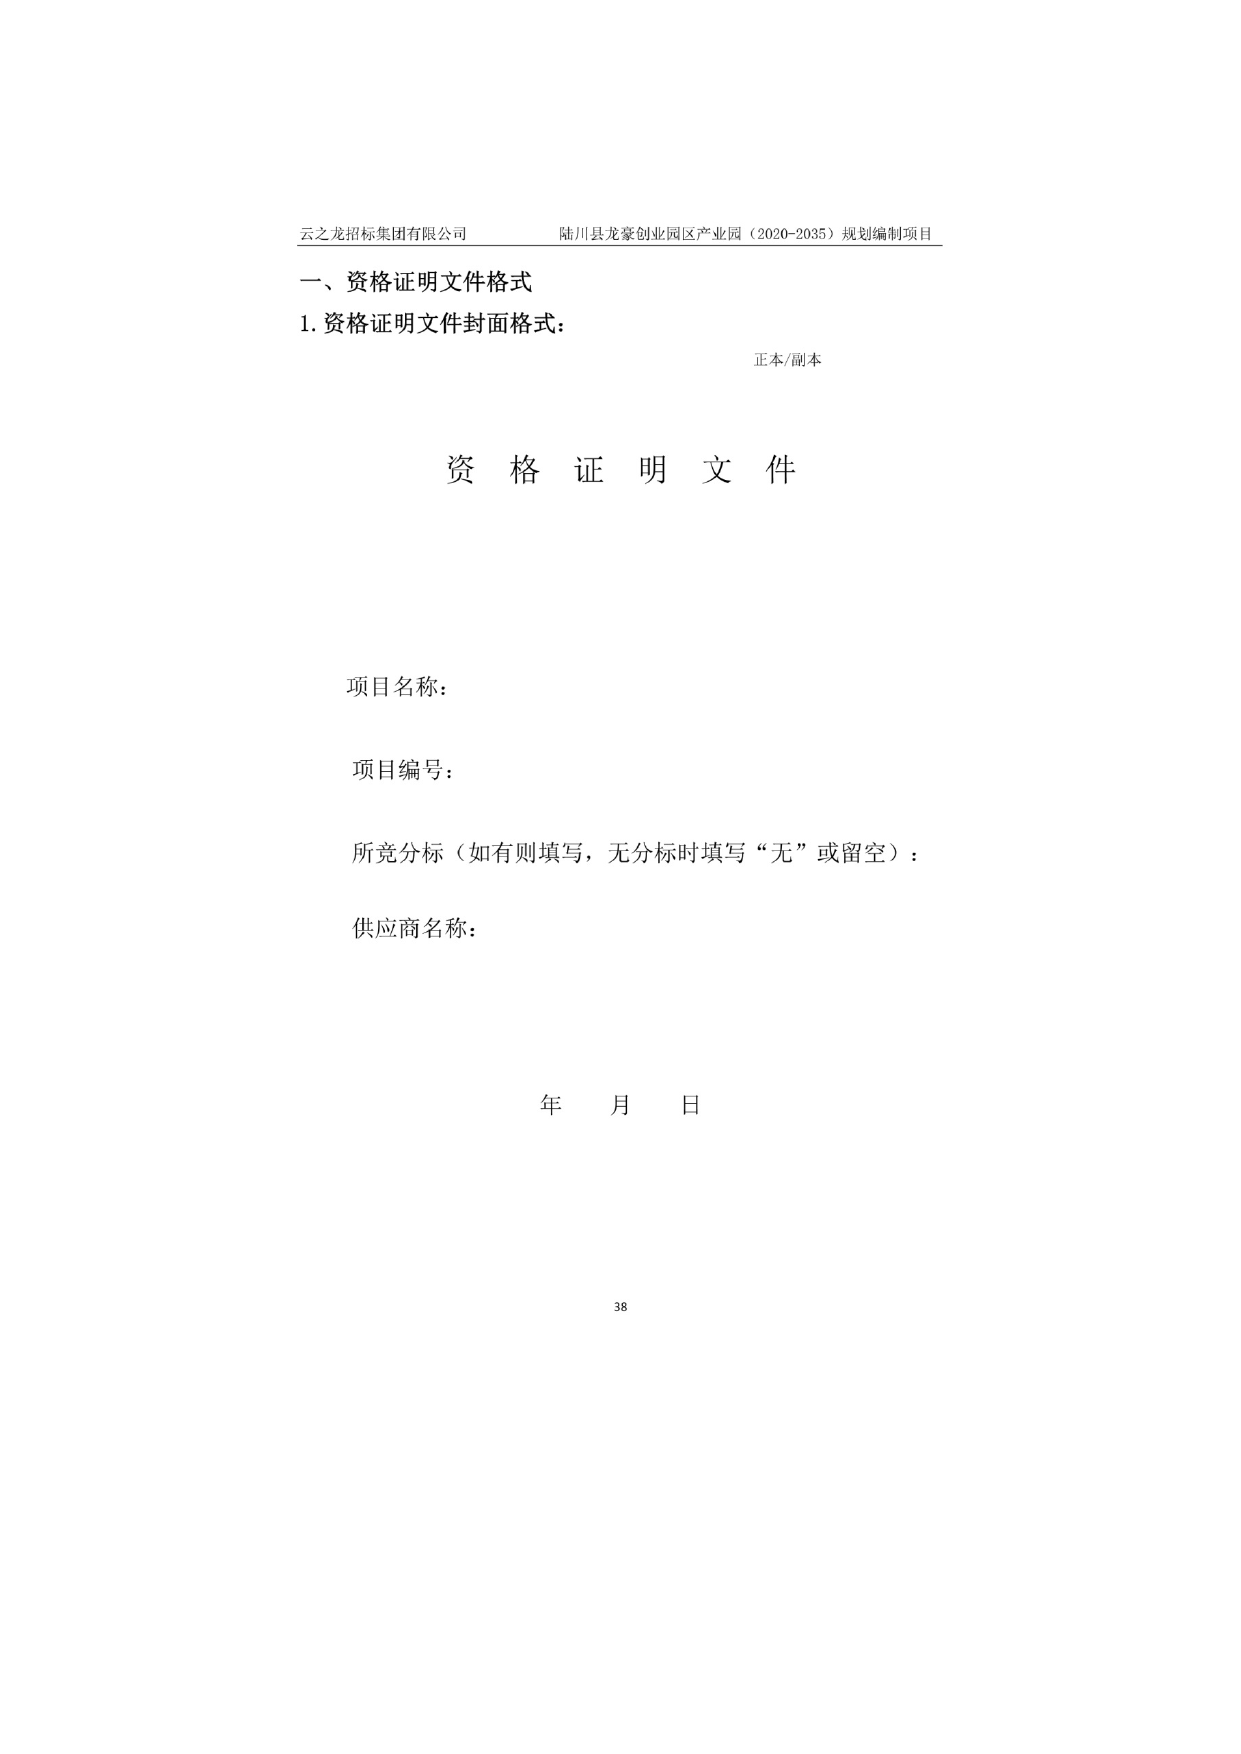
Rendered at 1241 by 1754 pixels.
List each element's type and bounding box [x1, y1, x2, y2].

picture [187, 162, 1053, 1386]
